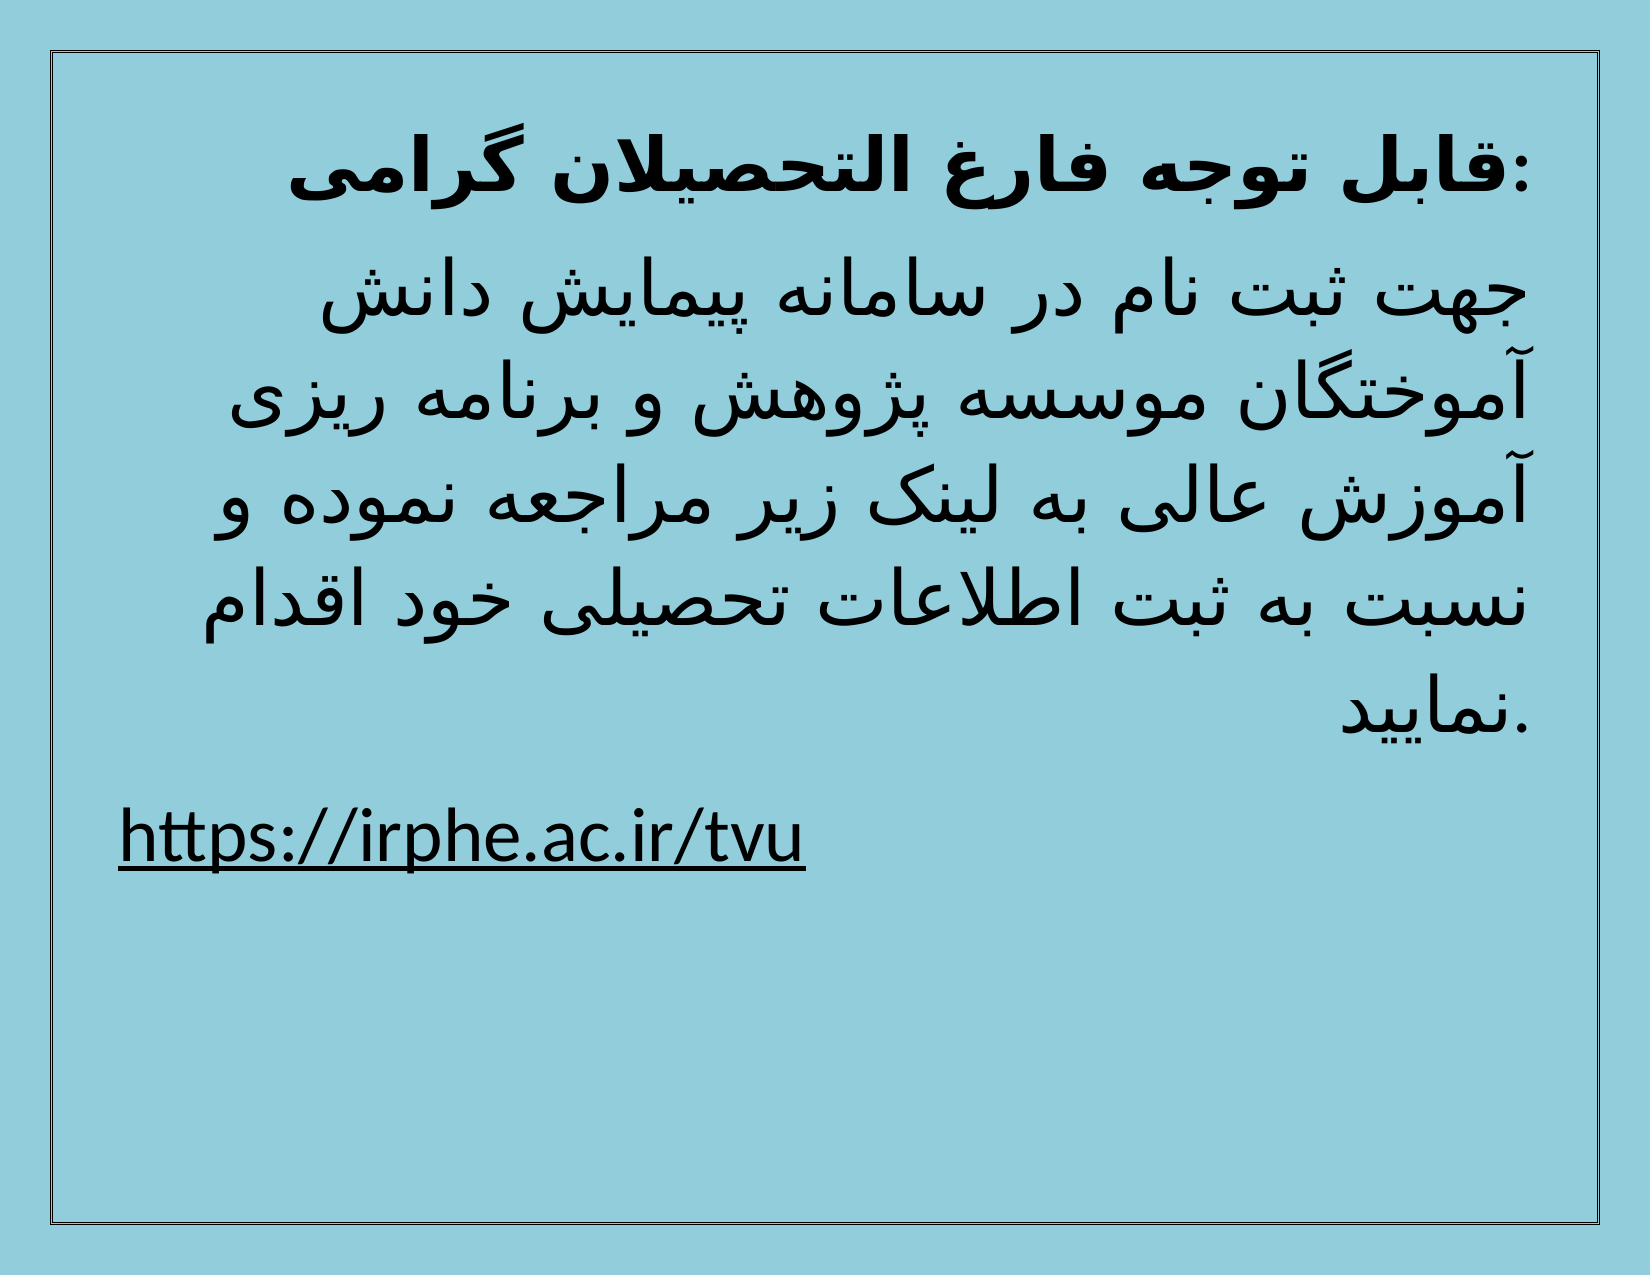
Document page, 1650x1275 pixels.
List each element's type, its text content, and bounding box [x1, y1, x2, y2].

text جهت ثبت نام در سامانه پیمایش دانش آموختگان موسسه پژوهش و برنامه ریزی آموزش عالی به لینک زیر مراجعه نموده و نسبت به ثبت اطلاعات تحصیلی خود اقدام نمایید. [118, 244, 1532, 751]
text قابل توجه فارغ التحصیلان گرامی: [118, 118, 1532, 210]
text https://irphe.ac.ir/tvu [118, 786, 1532, 880]
